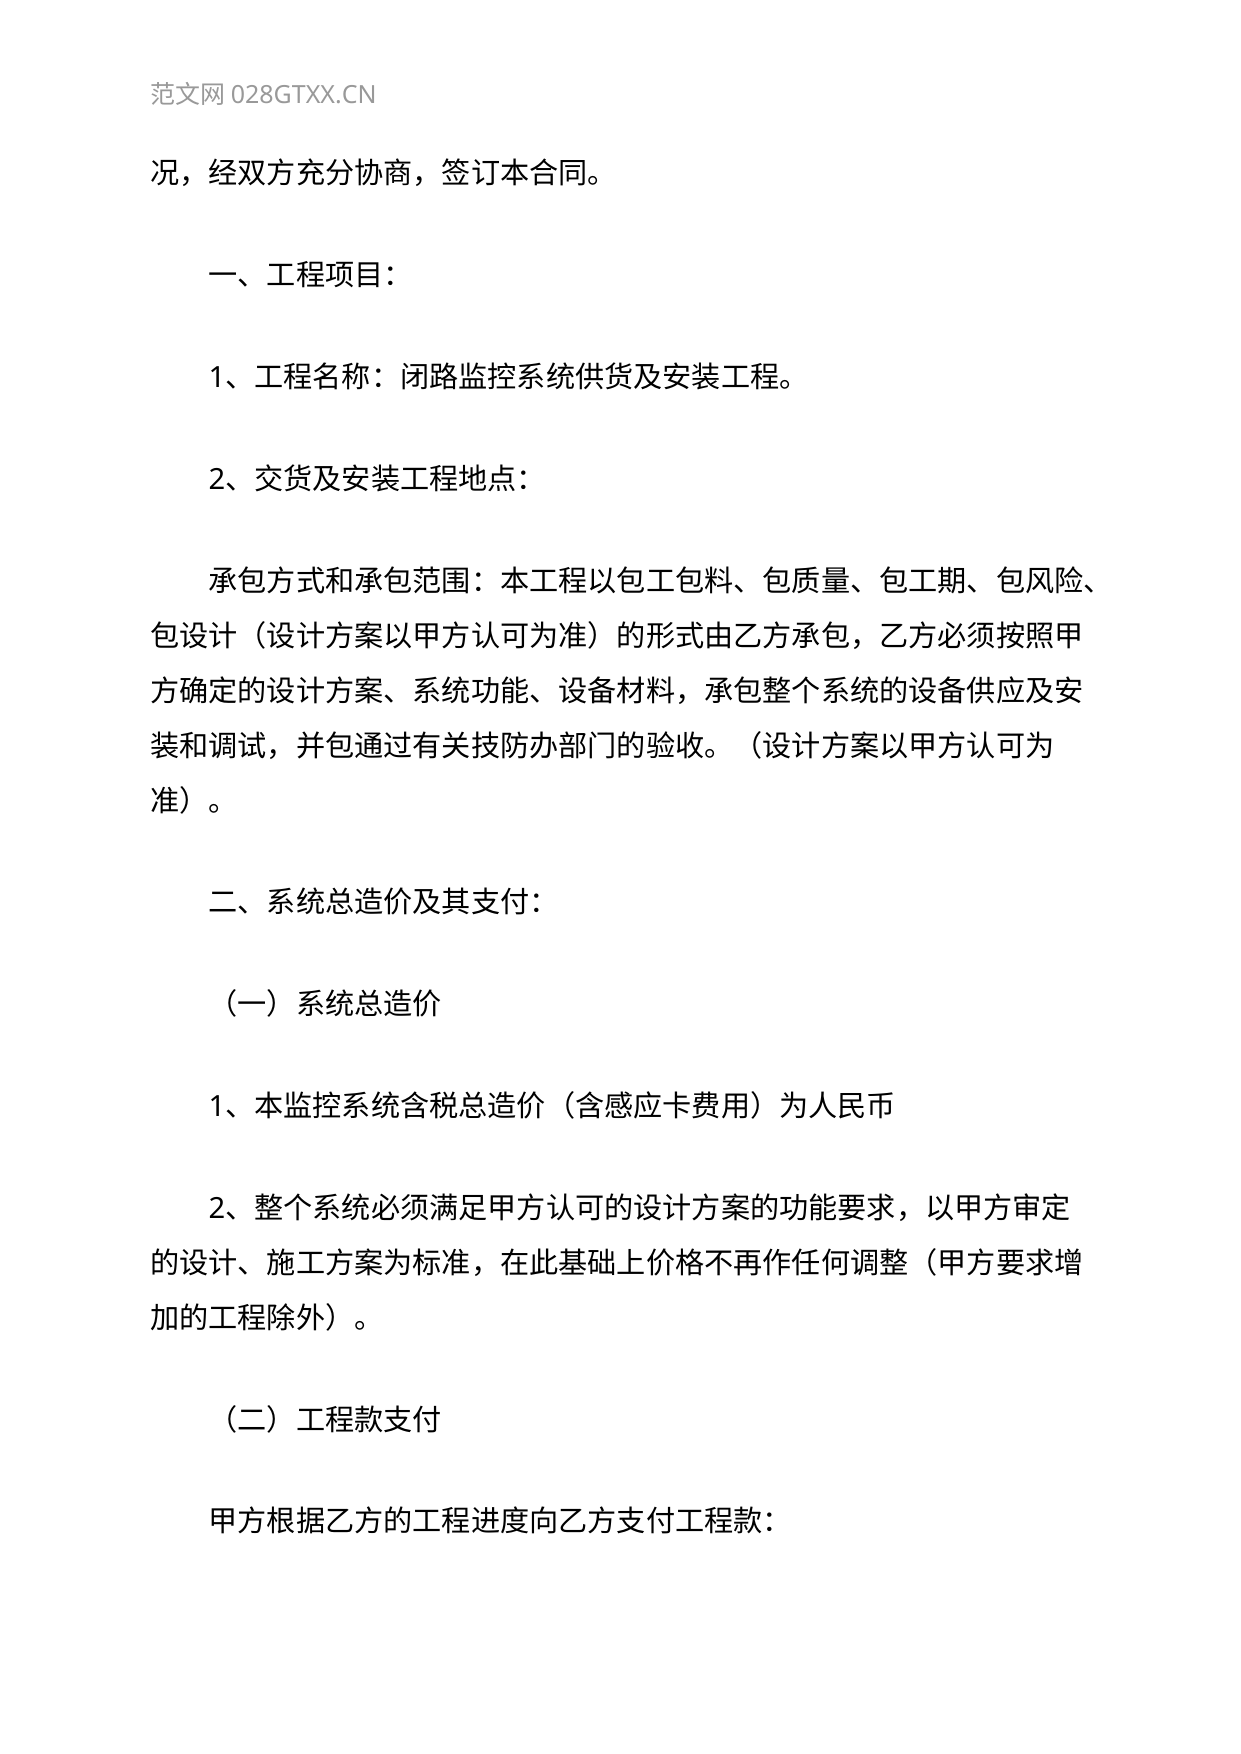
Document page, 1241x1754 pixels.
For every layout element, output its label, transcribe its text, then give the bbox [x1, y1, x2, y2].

text 二、系统总造价及其支付： [150, 879, 1090, 921]
text 2、整个系统必须满足甲方认可的设计方案的功能要求，以甲方审定的设计、施工方案为标准，在此基础上价格不再作任何调整（甲方要求增加的工程除外）。 [150, 1184, 1090, 1337]
text 甲方根据乙方的工程进度向乙方支付工程款： [150, 1498, 1090, 1540]
text （二）工程款支付 [150, 1396, 1090, 1438]
text 2、交货及安装工程地点： [150, 456, 1090, 498]
text 一、工程项目： [150, 252, 1090, 294]
text 承包方式和承包范围：本工程以包工包料、包质量、包工期、包风险、包设计（设计方案以甲方认可为准）的形式由乙方承包，乙方必须按照甲方确定的设计方案、系统功能、设备材料，承包整个系统的设备供应及安装和调试，并包通过有关技防办部门的验收。（设计方案以甲方认可为准）。 [150, 557, 1090, 819]
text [150, 150, 1090, 192]
text 1、本监控系统含税总造价（含感应卡费用）为人民币 [150, 1082, 1090, 1125]
text 1、工程名称：闭路监控系统供货及安装工程。 [150, 353, 1090, 396]
text （一）系统总造价 [150, 981, 1090, 1023]
